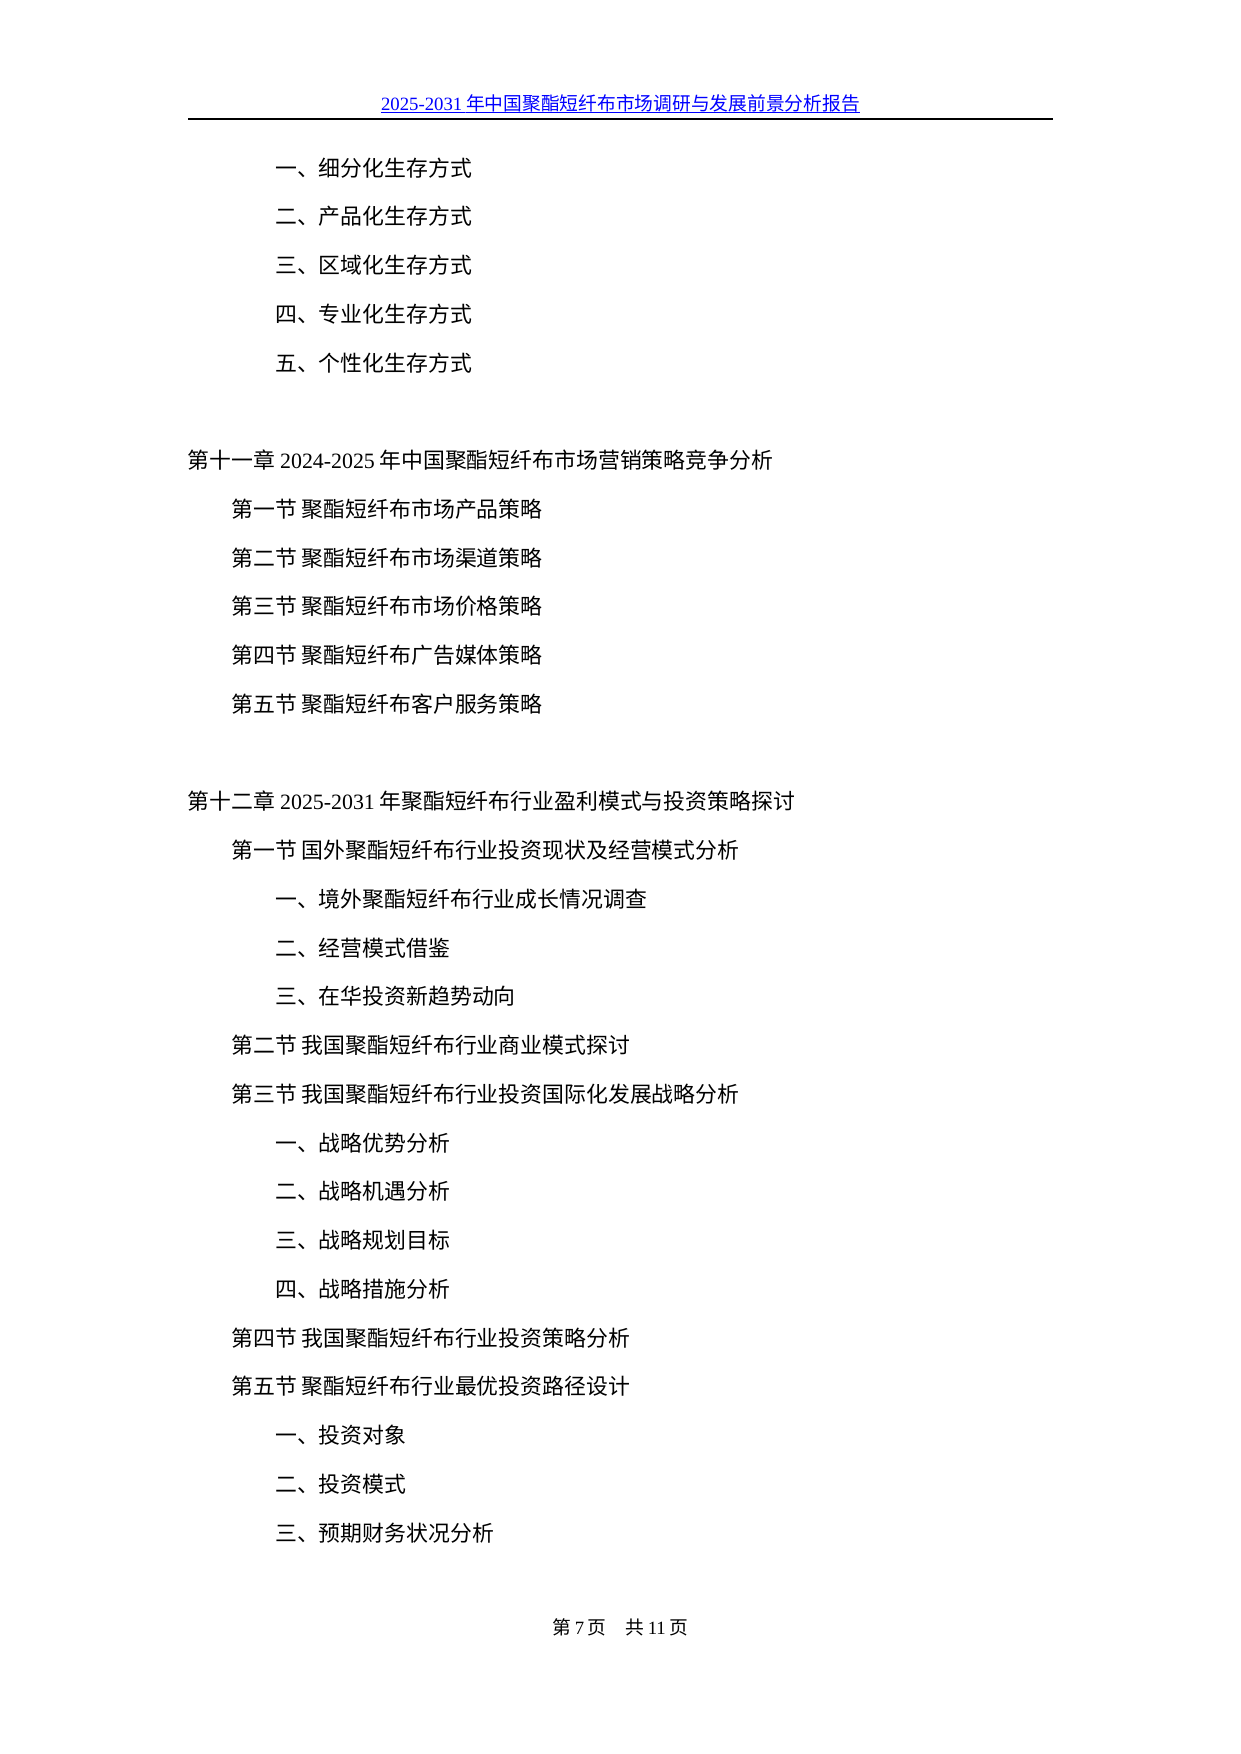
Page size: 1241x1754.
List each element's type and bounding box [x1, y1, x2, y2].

text [187, 150, 1053, 1548]
